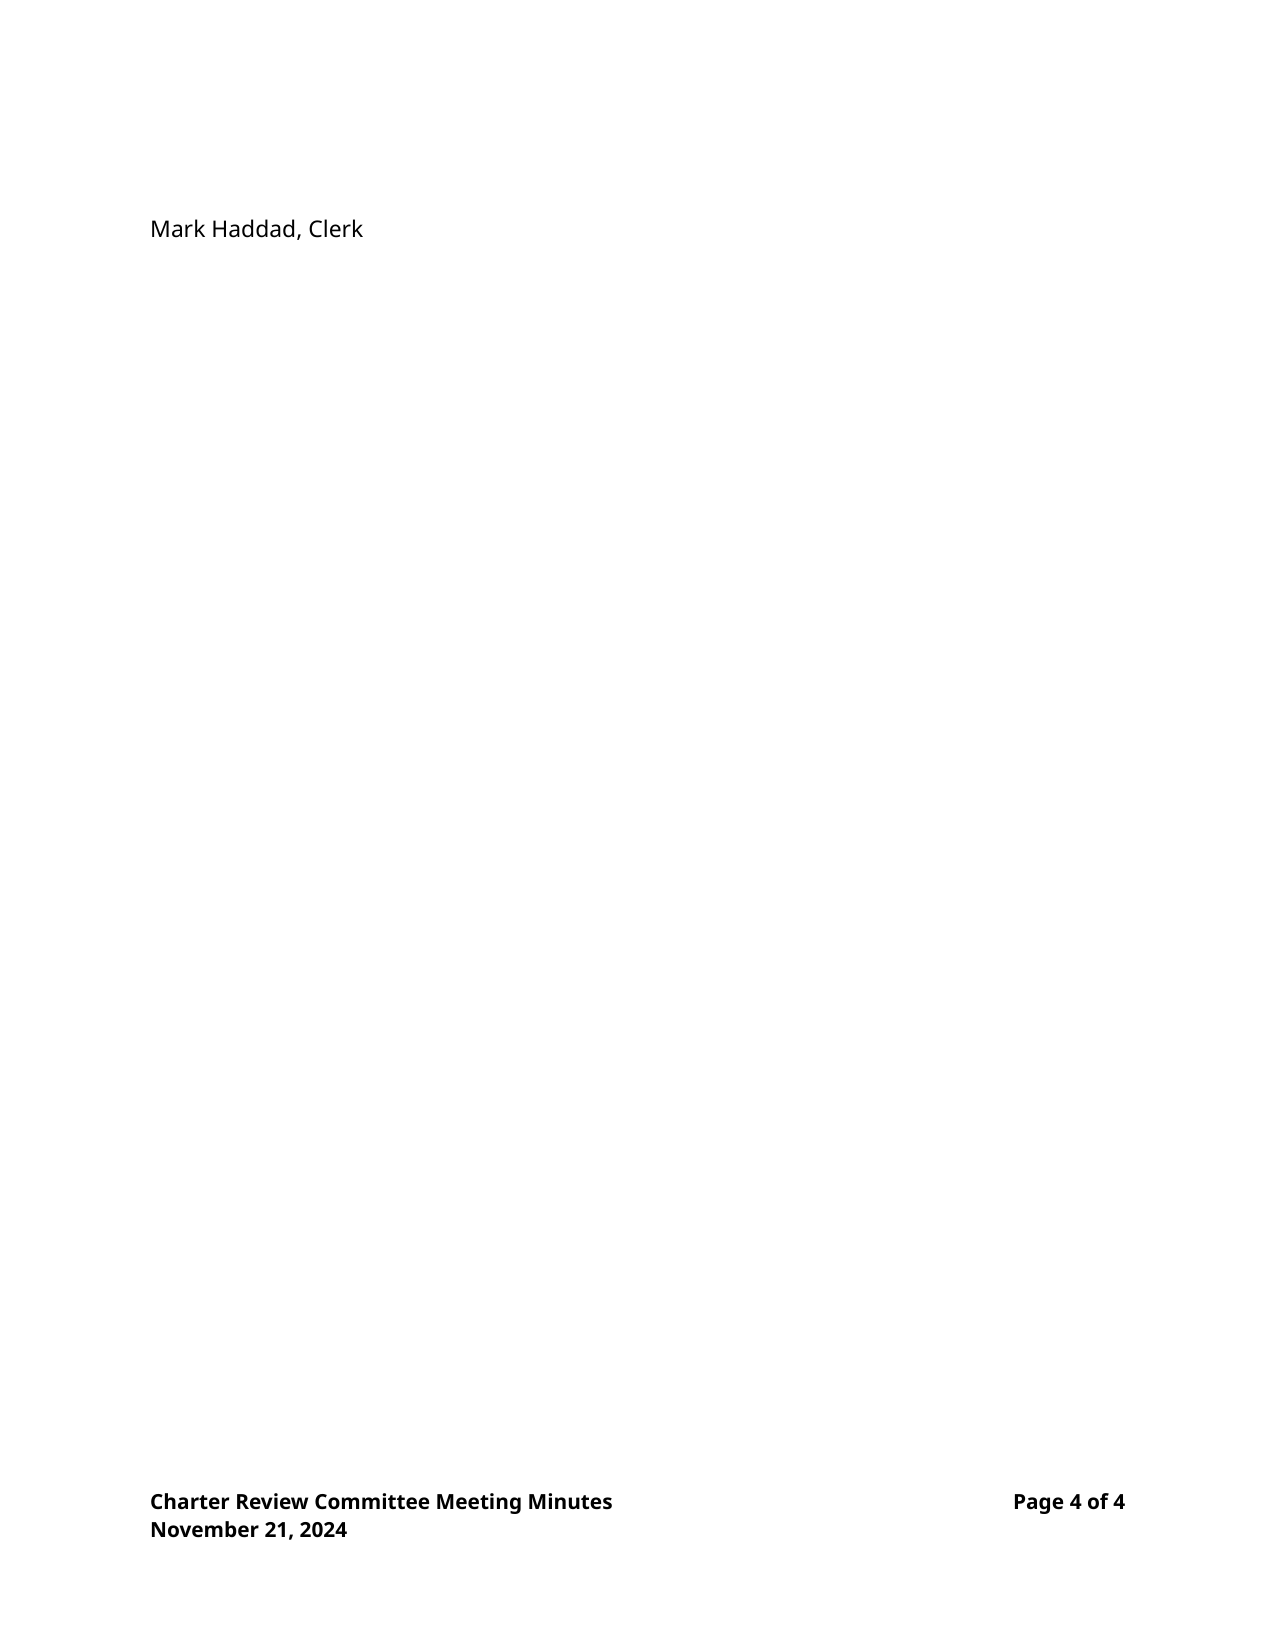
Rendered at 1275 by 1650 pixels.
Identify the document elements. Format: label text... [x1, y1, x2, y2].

text Mark Haddad, Clerk [150, 181, 1125, 244]
